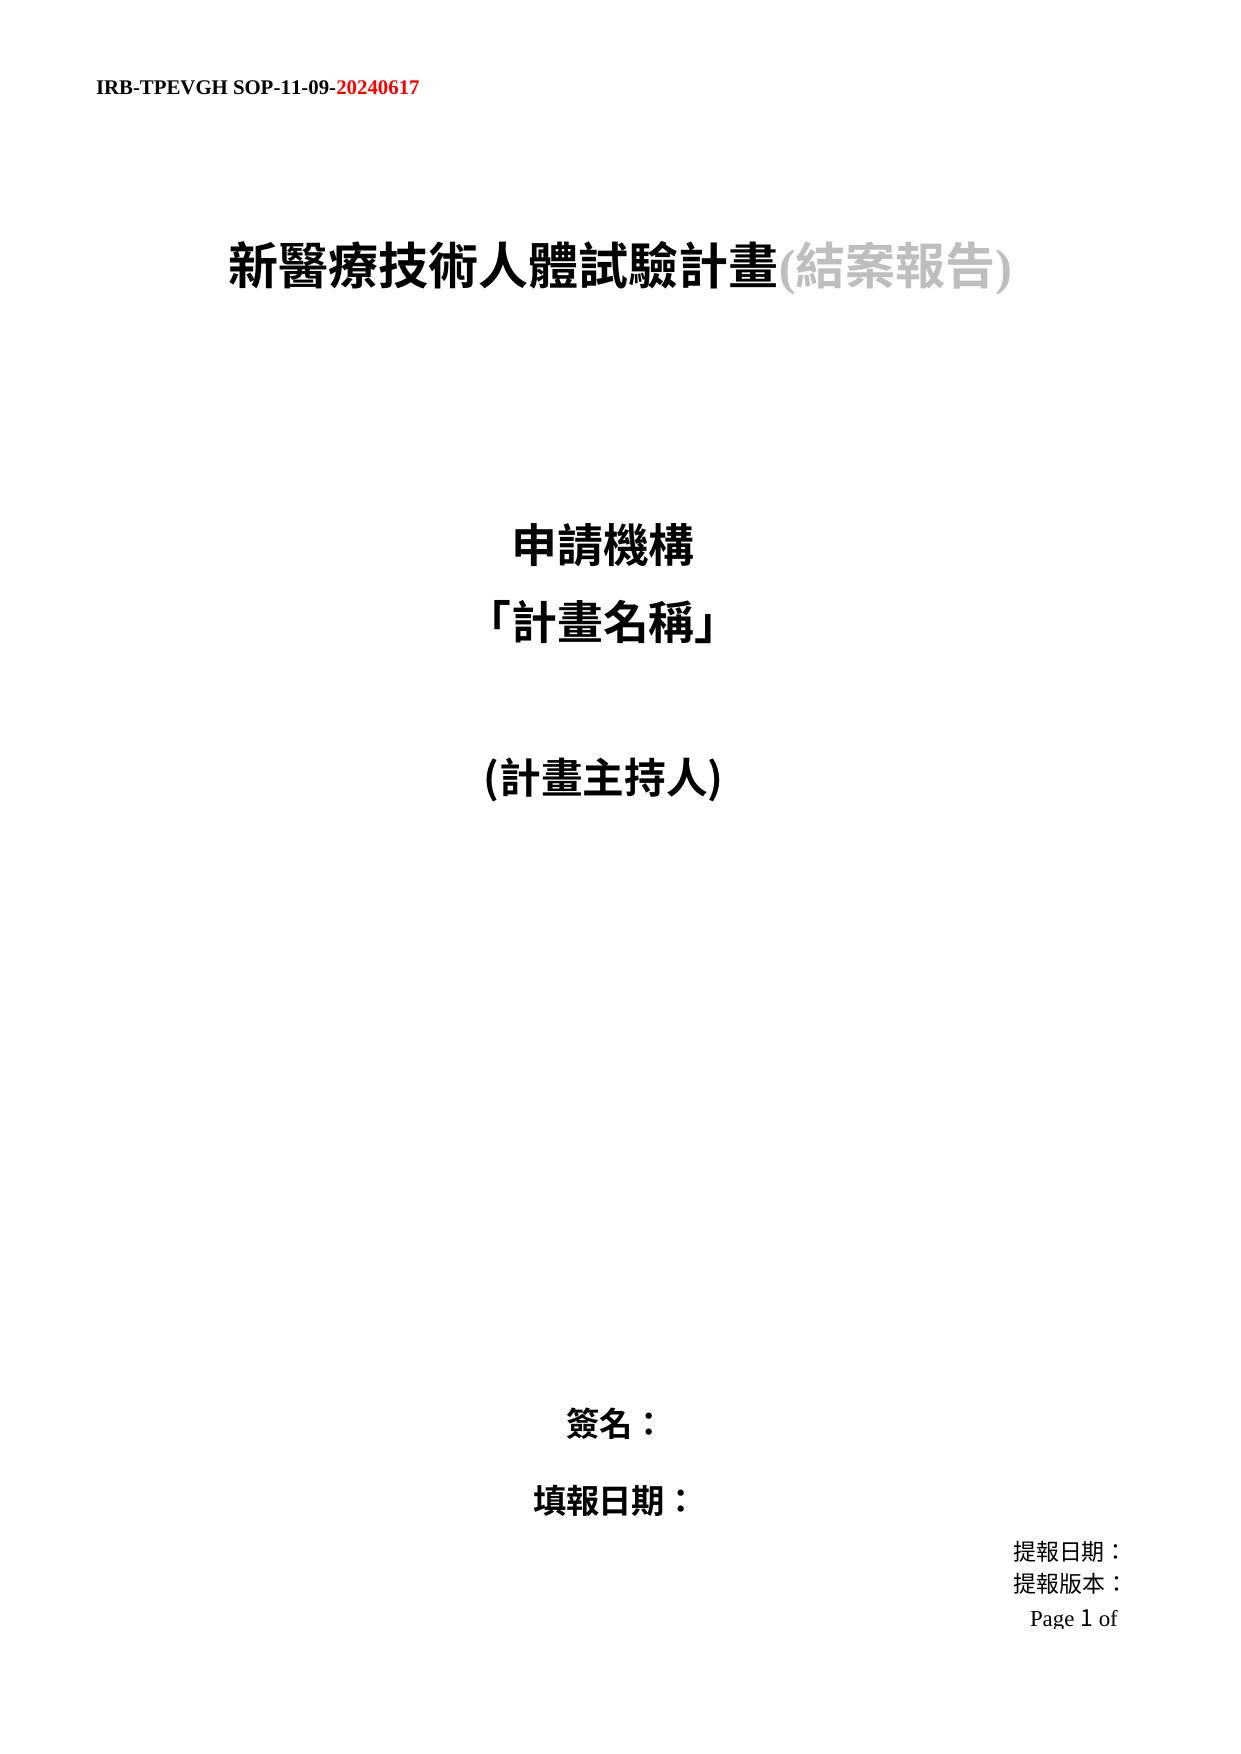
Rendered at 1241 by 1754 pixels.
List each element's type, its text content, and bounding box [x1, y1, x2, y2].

subtitle 新醫療技術人體試驗計畫(結案報告) [96, 226, 1144, 298]
text 「計畫名稱」 [96, 587, 1109, 653]
subtitle 簽名： 填報日期： [533, 1397, 700, 1523]
text 申請機構 [96, 509, 1110, 576]
subtitle (計畫主持人) [96, 745, 1110, 805]
